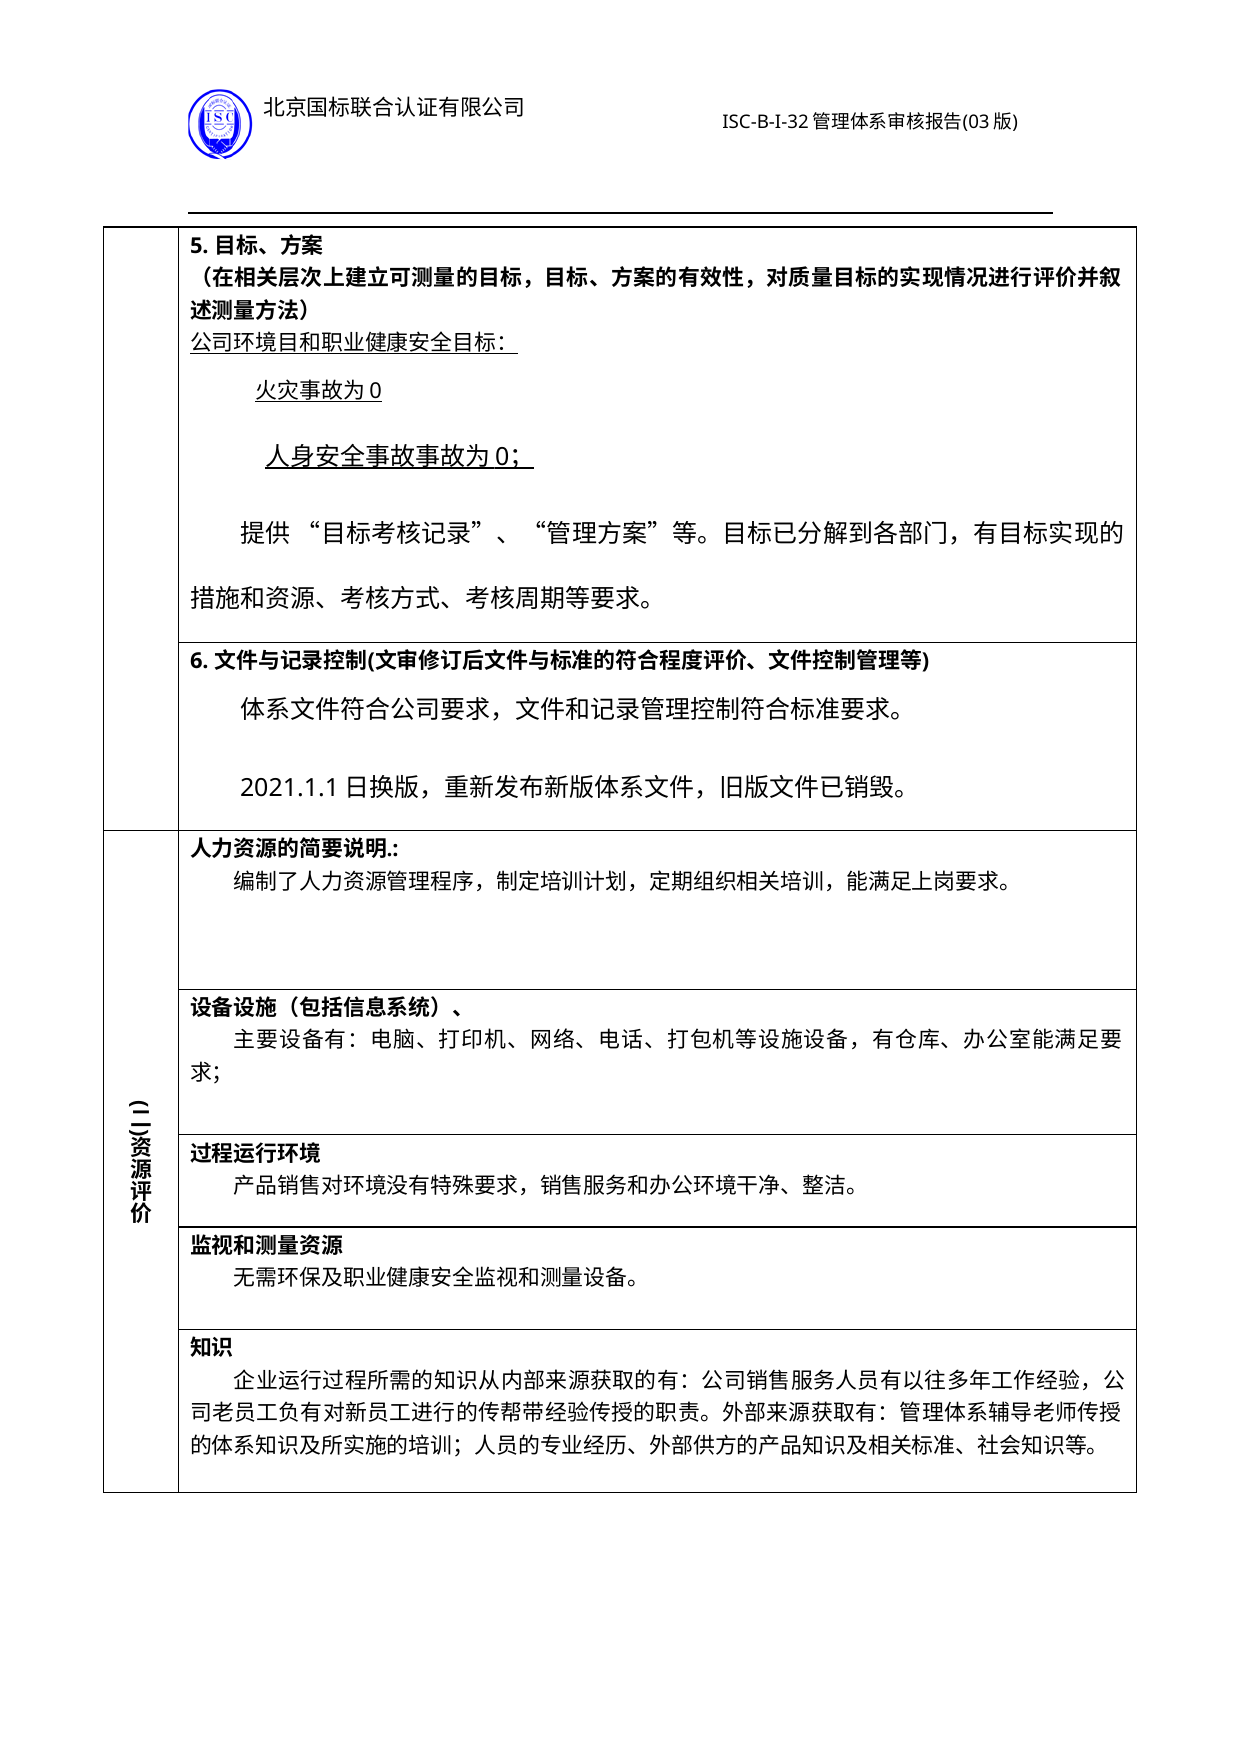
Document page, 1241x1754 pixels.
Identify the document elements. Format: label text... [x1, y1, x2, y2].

table_cell 设备设施（包括信息系统）、 主要设备有：电脑、打印机、网络、电话、打包机等设施设备，有仓库、办公室能满足要求； [179, 990, 1136, 1134]
table_cell 监视和测量资源 无需环保及职业健康安全监视和测量设备。 [179, 1228, 1136, 1329]
table_cell 知识 企业运行过程所需的知识从内部来源获取的有：公司销售服务人员有以往多年工作经验，公司老员工负有对新员工进行的传帮带经验传授的职责。外部来源获取有：管理体系辅导老师传授的体系知识及所实施的培训；人员的专业经历、外部供方的产品知识及相关标准、社会知识等。 [179, 1330, 1136, 1492]
table_cell 6. 文件与记录控制(文审修订后文件与标准的符合程度评价、文件控制管理等) 体系文件符合公司要求，文件和记录管理控制符合标准要求。 2021.1.1日换版，重新发布新版体系文件，旧版文件已销毁。 [179, 643, 1136, 830]
picture [187, 89, 253, 158]
table_cell (二)资源评价 [104, 831, 178, 1492]
table_cell 5. 目标、方案 （在相关层次上建立可测量的目标，目标、方案的有效性，对质量目标的实现情况进行评价并叙述测量方法） 公司环境目和职业健康安全目标： 火灾事故为0 人身安全事故事故为0； 提供 “目标考核记录”、“管理方案”等。目标已分解到各部门，有目标实现的措施和资源、考核方式、考核周期等要求。 [179, 228, 1136, 642]
table_cell 过程运行环境 产品销售对环境没有特殊要求，销售服务和办公环境干净、整洁。 [179, 1135, 1136, 1226]
table_cell 人力资源的简要说明.: 编制了人力资源管理程序，制定培训计划，定期组织相关培训，能满足上岗要求。 [179, 831, 1136, 988]
